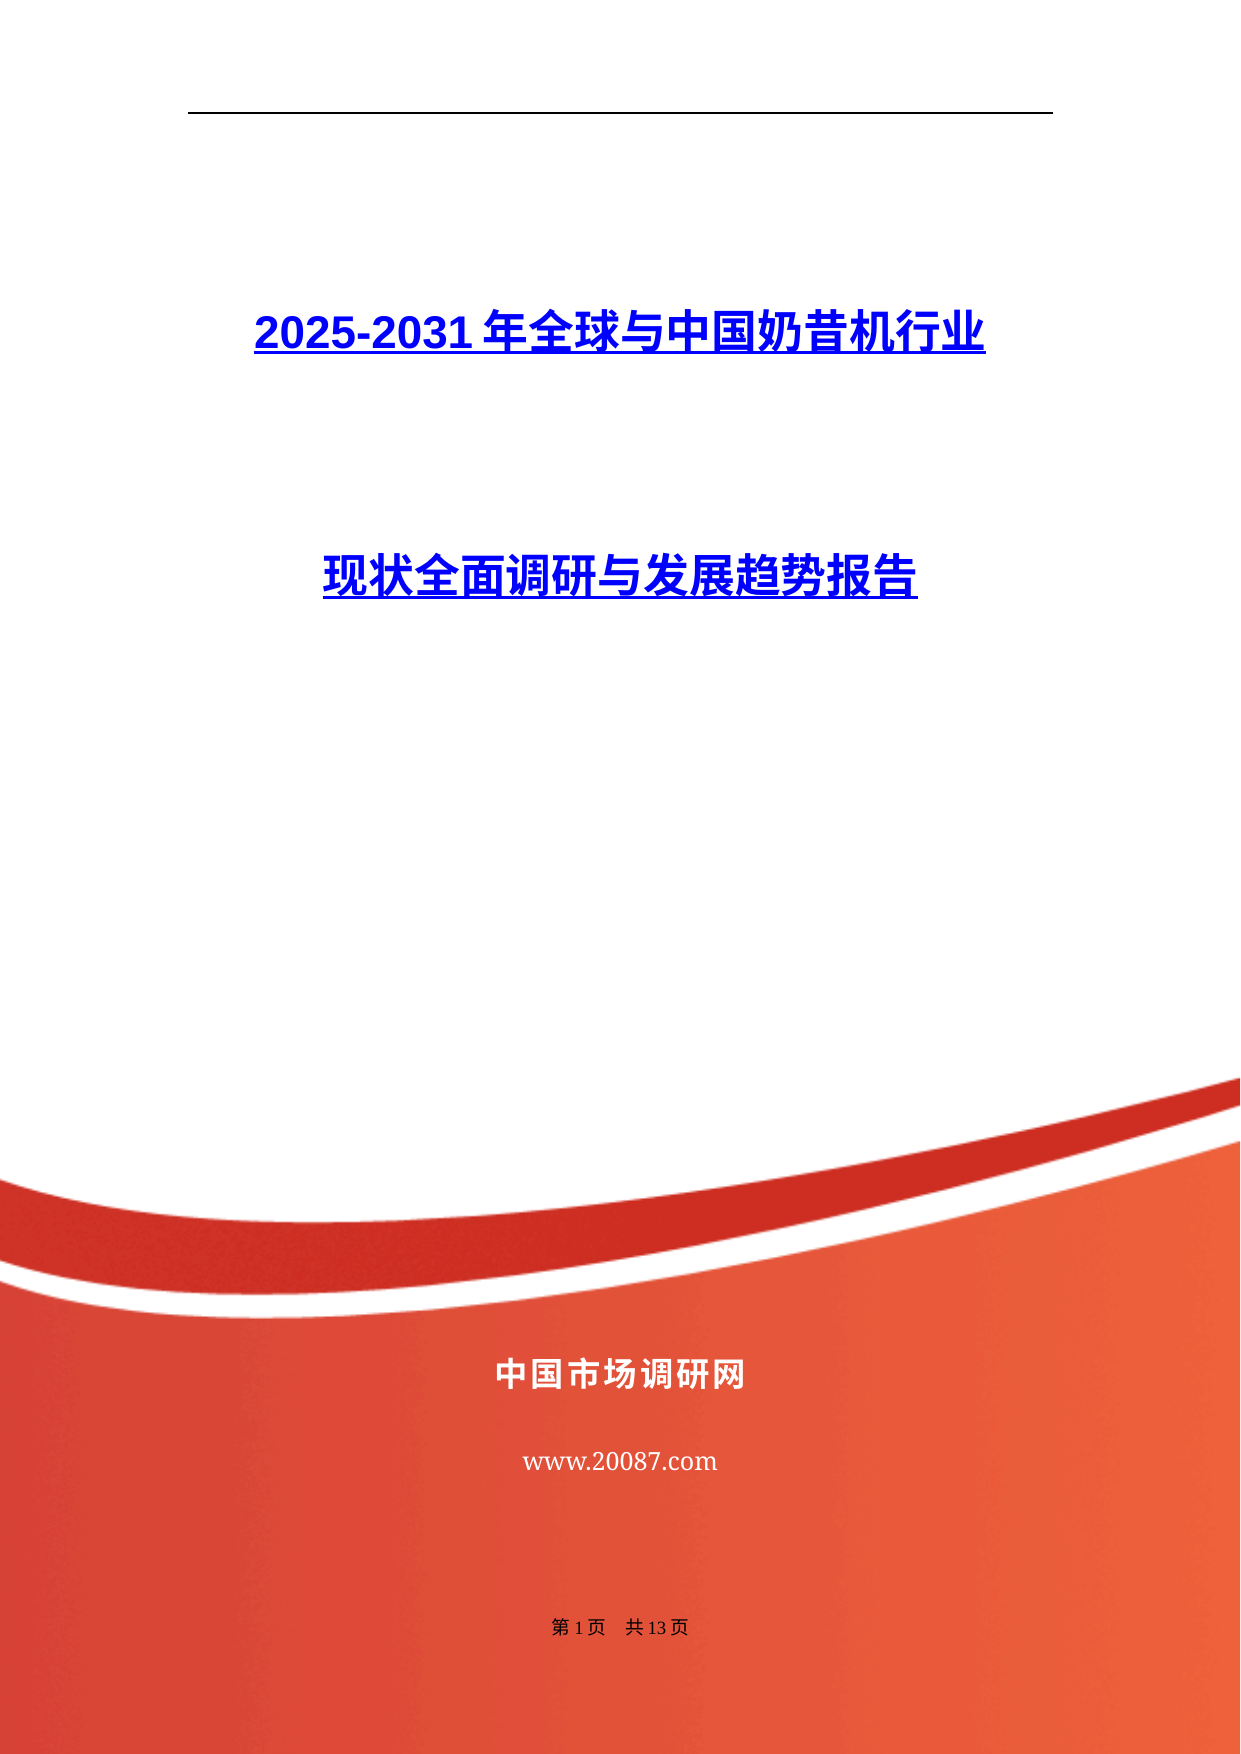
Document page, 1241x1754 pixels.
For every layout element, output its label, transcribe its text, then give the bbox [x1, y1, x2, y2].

table_header 2025-2031年全球与中国奶昔机行业现状全面调研与发展趋势报告 [188, 207, 1053, 773]
text www.20087.com [187, 1428, 1053, 1493]
picture [0, 1006, 1241, 1754]
subtitle 中国市场调研网 [187, 1339, 1053, 1404]
